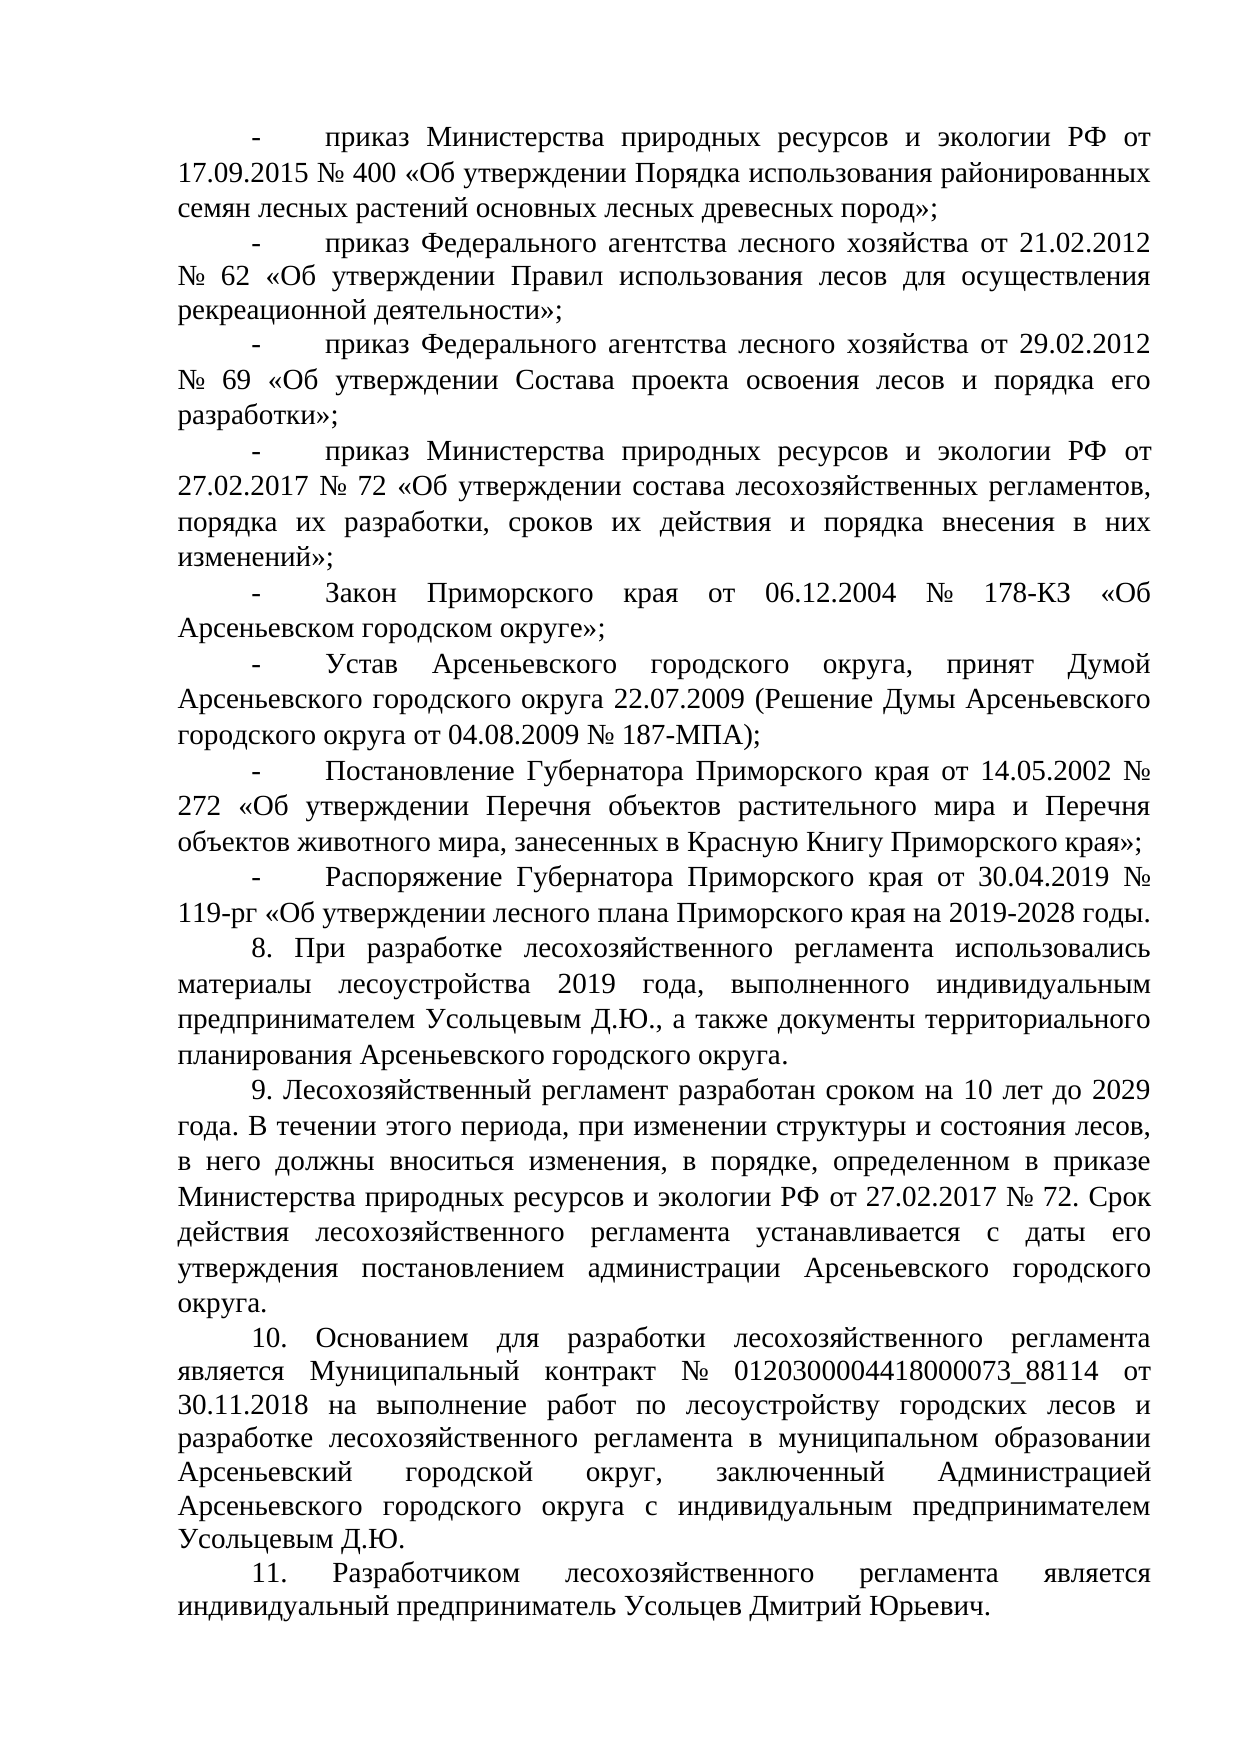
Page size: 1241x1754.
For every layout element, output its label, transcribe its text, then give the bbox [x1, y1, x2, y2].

text 9. Лесохозяйственный регламент разработан сроком на 10 лет до 2029 года. В течении этого периода, при изменении структуры и состояния лесов, в него должны вноситься изменения, в порядке, определенном в приказе Министерства природных ресурсов и экологии РФ от 27.02.2017 № 72. Срок действия лесохозяйственного регламента устанавливается с даты его утверждения постановлением администрации Арсеньевского городского округа. [177, 1071, 1152, 1320]
list Постановление Губернатора Приморского края от 14.05.2002 № 272 «Об утверждении Перечня объектов растительного мира и Перечня объектов животного мира, занесенных в Красную Книгу Приморского края»; [177, 752, 1152, 858]
list приказ Федерального агентства лесного хозяйства от 21.02.2012 № 62 «Об утверждении Правил использования лесов для осуществления рекреационной деятельности»; [177, 225, 1152, 325]
text 10. Основанием для разработки лесохозяйственного регламента является Муниципальный контракт № 0120300004418000073_88114 от 30.11.2018 на выполнение работ по лесоустройству городских лесов и разработке лесохозяйственного регламента в муниципальном образовании Арсеньевский городской округ, заключенный Администрацией Арсеньевского городского округа с индивидуальным предпринимателем Усольцевым Д.Ю. [177, 1320, 1152, 1555]
text 11. Разработчиком лесохозяйственного регламента является индивидуальный предприниматель Усольцев Дмитрий Юрьевич. [177, 1555, 1152, 1622]
list приказ Федерального агентства лесного хозяйства от 29.02.2012 № 69 «Об утверждении Состава проекта освоения лесов и порядка его разработки»; [177, 325, 1152, 432]
list приказ Министерства природных ресурсов и экологии РФ от 17.09.2015 № 400 «Об утверждении Порядка использования районированных семян лесных растений основных лесных древесных пород»; [177, 118, 1152, 225]
text 8. При разработке лесохозяйственного регламента использовались материалы лесоустройства 2019 года, выполненного индивидуальным предпринимателем Усольцевым Д.Ю., а также документы территориального планирования Арсеньевского городского округа. [177, 929, 1152, 1071]
list Устав Арсеньевского городского округа, принят Думой Арсеньевского городского округа 22.07.2009 (Решение Думы Арсеньевского городского округа от 04.08.2009 № 187-МПА); [177, 645, 1152, 752]
list Распоряжение Губернатора Приморского края от 30.04.2019 № 119-рг «Об утверждении лесного плана Приморского края на 2019-2028 годы. [177, 858, 1152, 929]
list приказ Министерства природных ресурсов и экологии РФ от 27.02.2017 № 72 «Об утверждении состава лесохозяйственных регламентов, порядка их разработки, сроков их действия и порядка внесения в них изменений»; [177, 432, 1152, 574]
list Закон Приморского края от 06.12.2004 № 178-КЗ «Об Арсеньевском городском округе»; [177, 574, 1152, 645]
